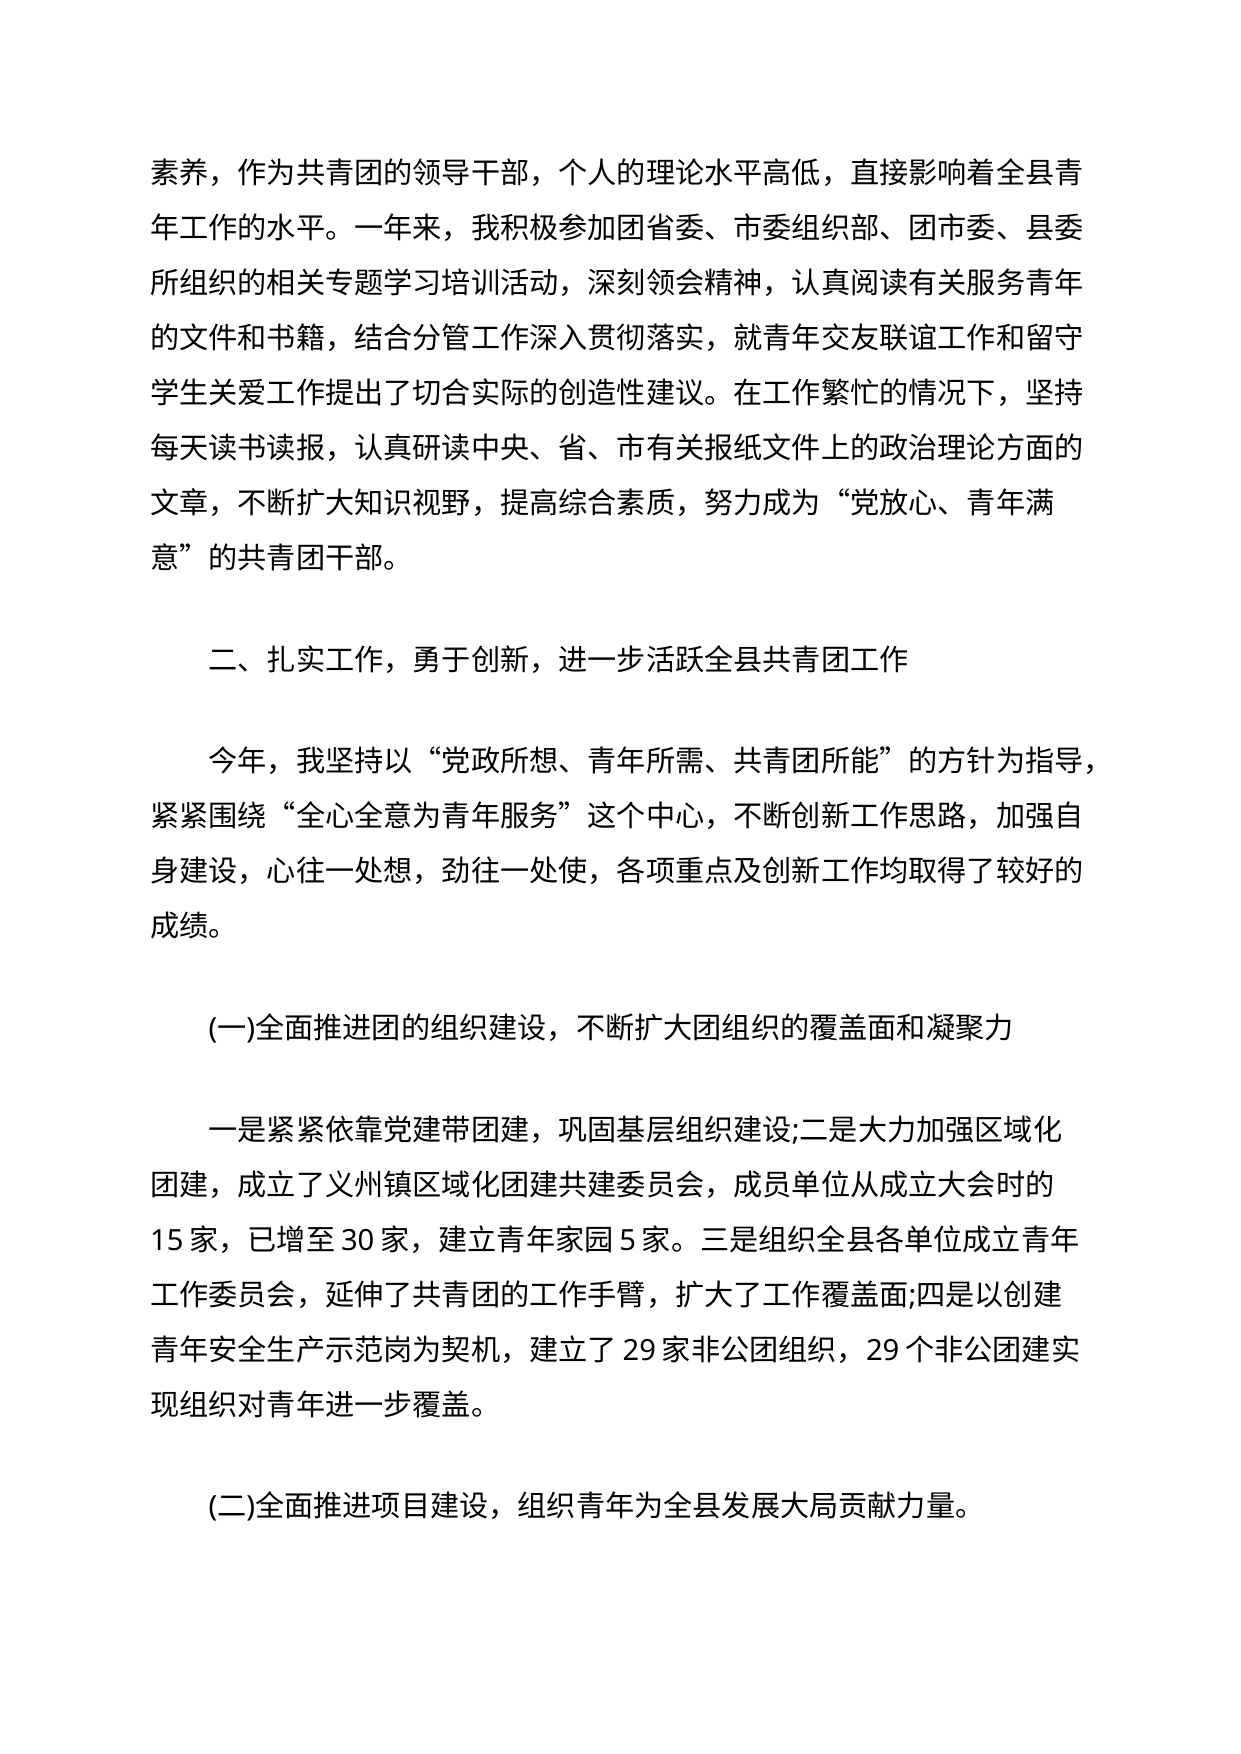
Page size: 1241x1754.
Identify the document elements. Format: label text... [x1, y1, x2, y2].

text 今年，我坚持以“党政所想、青年所需、共青团所能”的方针为指导，紧紧围绕“全心全意为青年服务”这个中心，不断创新工作思路，加强自身建设，心往一处想，劲往一处使，各项重点及创新工作均取得了较好的成绩。 [150, 738, 1090, 945]
text (二)全面推进项目建设，组织青年为全县发展大局贡献力量。 [150, 1483, 1090, 1525]
text 二、扎实工作，勇于创新，进一步活跃全县共青团工作 [150, 636, 1090, 678]
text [150, 150, 1090, 577]
text (一)全面推进团的组织建设，不断扩大团组织的覆盖面和凝聚力 [150, 1004, 1090, 1047]
text 一是紧紧依靠党建带团建，巩固基层组织建设;二是大力加强区域化团建，成立了义州镇区域化团建共建委员会，成员单位从成立大会时的15家，已增至30家，建立青年家园5家。三是组织全县各单位成立青年工作委员会，延伸了共青团的工作手臂，扩大了工作覆盖面;四是以创建青年安全生产示范岗为契机，建立了29家非公团组织，29个非公团建实现组织对青年进一步覆盖。 [150, 1106, 1090, 1423]
